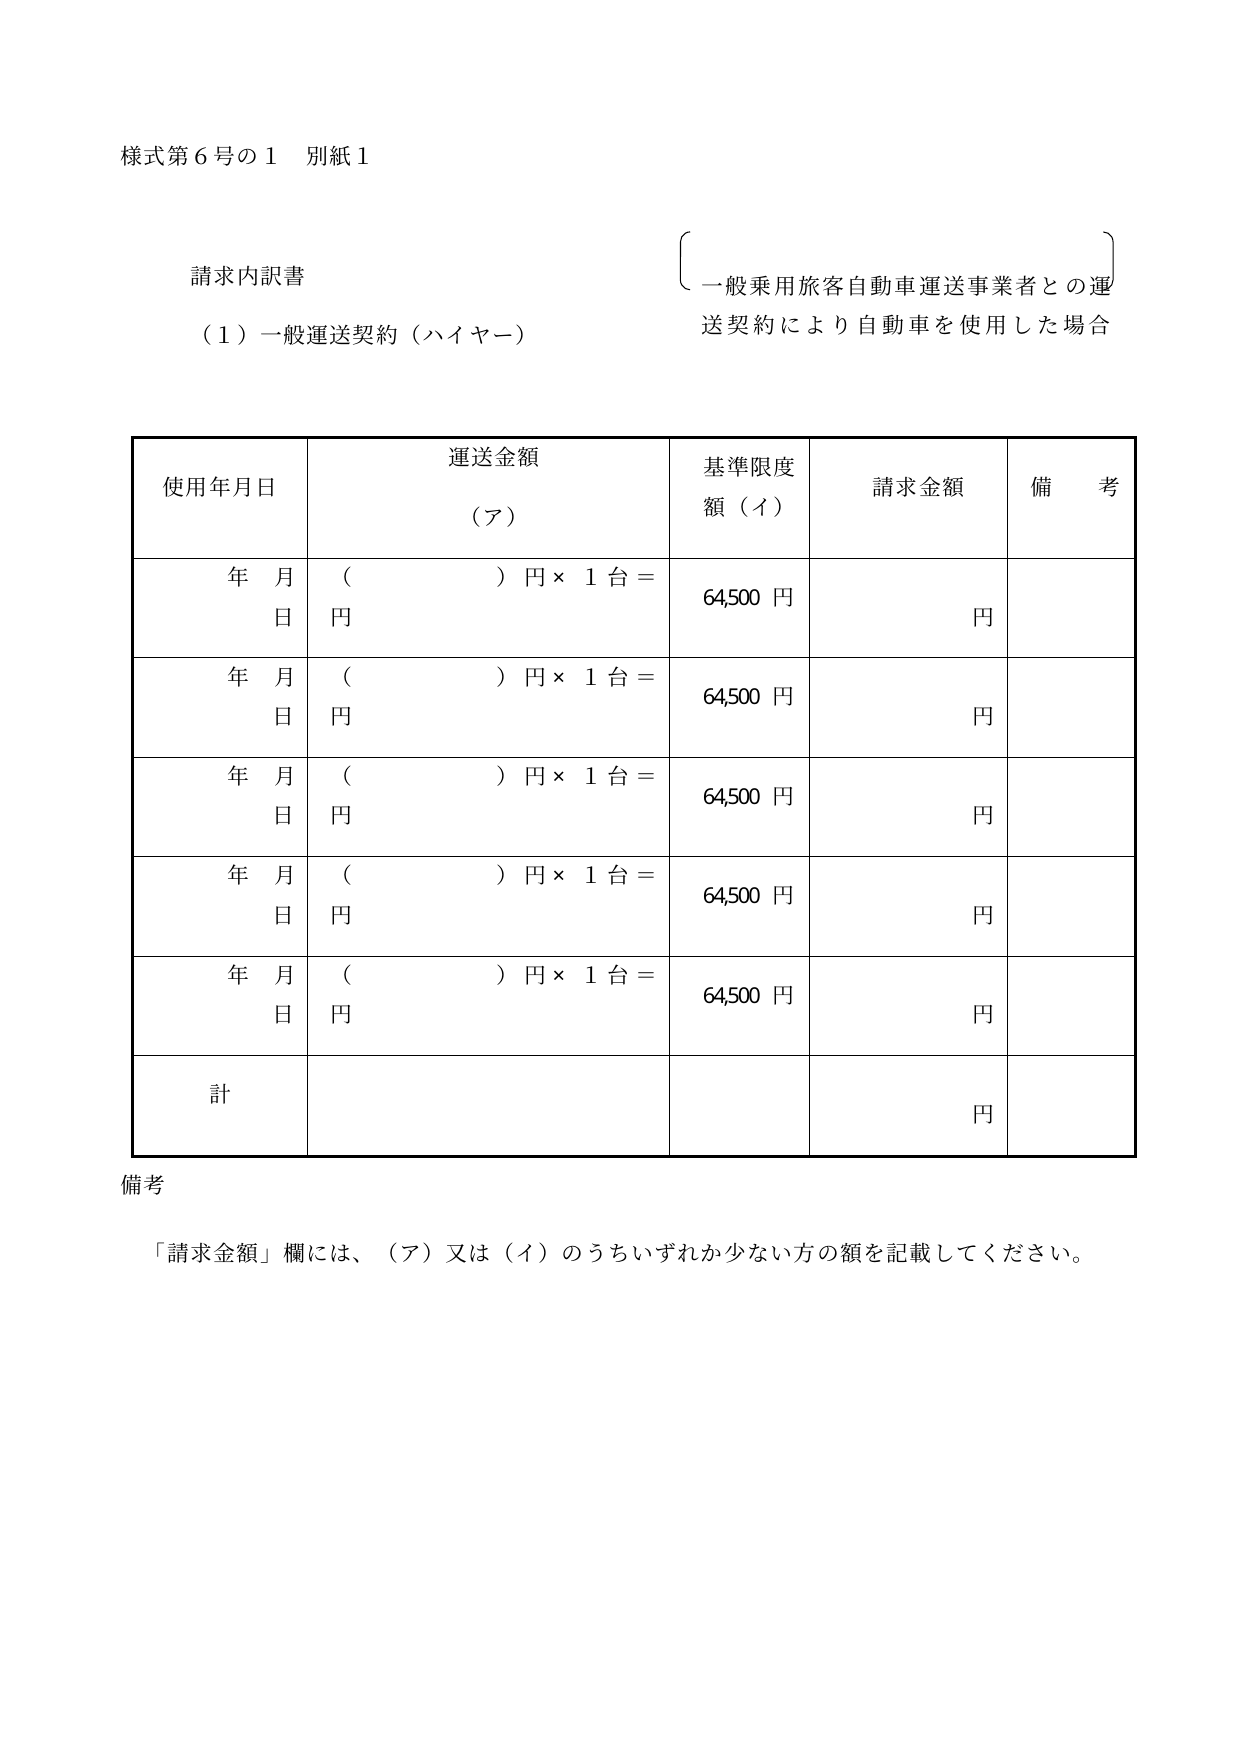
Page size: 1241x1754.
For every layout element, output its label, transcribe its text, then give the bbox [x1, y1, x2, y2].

table_header 請求金額 [810, 439, 1007, 558]
table_cell [1008, 857, 1134, 956]
table_cell （ ）円×１台＝ 円 [308, 559, 669, 657]
table_cell [1008, 758, 1134, 856]
table_cell 年 月 日 [134, 559, 307, 657]
table_cell 円 [810, 658, 1007, 757]
text 「請求金額」欄には、（ア）又は（イ）のうちいずれか少ない方の額を記載してください。 [121, 1235, 1119, 1269]
table_cell （ ）円×１台＝ 円 [308, 658, 669, 757]
table_cell 円 [810, 1056, 1007, 1155]
table_header 一般乗用旅客自動車運送事業者との運送契約により自動車を使用した場合 [691, 258, 1123, 376]
table_header 使用年月日 [134, 439, 307, 558]
table_cell （ ）円×１台＝ 円 [308, 857, 669, 956]
table_header 請求内訳書 （１）一般運送契約（ハイヤー） [131, 258, 691, 376]
table_cell 64,500円 [670, 559, 809, 657]
table_cell 64,500円 [670, 658, 809, 757]
table_cell 円 [810, 559, 1007, 657]
table_header 備考 [1008, 439, 1134, 558]
table_cell 64,500円 [670, 758, 809, 856]
table_cell [1008, 559, 1134, 657]
table_cell [1008, 658, 1134, 757]
text 備考 [121, 1166, 1119, 1201]
table_header 運送金額 （ア） [308, 439, 669, 558]
table_cell [1008, 957, 1134, 1055]
table_cell 年 月 日 [134, 658, 307, 757]
table_cell 年 月 日 [134, 857, 307, 956]
table_cell 年 月 日 [134, 957, 307, 1055]
table_cell （ ）円×１台＝ 円 [308, 758, 669, 856]
table_cell 64,500円 [670, 857, 809, 956]
table_cell 年 月 日 [134, 758, 307, 856]
table_cell [1008, 1056, 1134, 1155]
table_cell 計 [134, 1056, 307, 1155]
table_header 基準限度額（イ） [670, 439, 809, 558]
table_cell [670, 1056, 809, 1155]
text 様式第６号の１ 別紙１ [121, 138, 1119, 172]
table_cell 円 [810, 957, 1007, 1055]
table_cell 円 [810, 857, 1007, 956]
table_cell 円 [810, 758, 1007, 856]
table_cell [308, 1056, 669, 1155]
table_cell 64,500円 [670, 957, 809, 1055]
table_cell （ ）円×１台＝ 円 [308, 957, 669, 1055]
